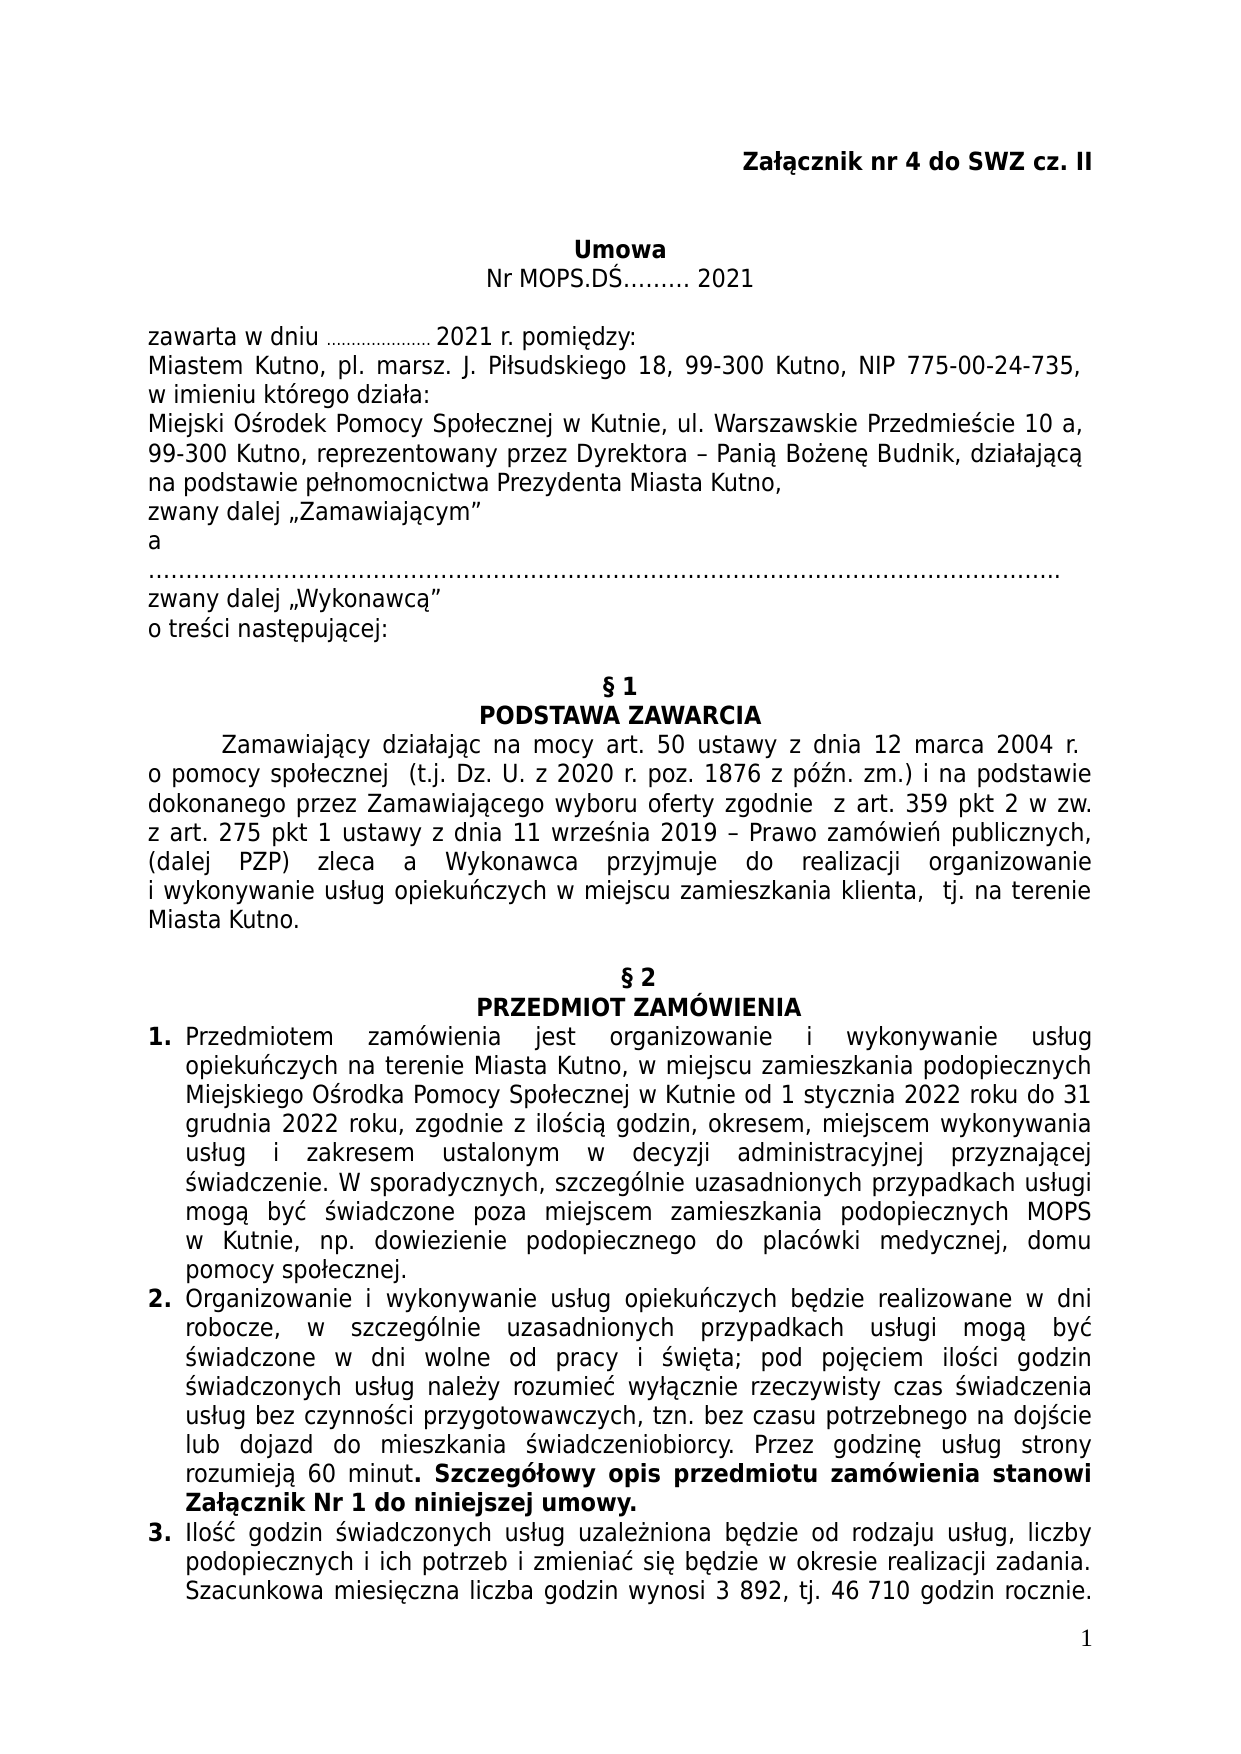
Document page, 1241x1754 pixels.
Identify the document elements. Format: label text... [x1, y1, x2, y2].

text § 2 [185, 963, 1093, 993]
text Zamawiający działając na mocy art. 50 ustawy z dnia 12 marca 2004 r. o pomocy społecznej (t.j. Dz. U. z 2020 r. poz. 1876 z późn. zm.) i na podstawie dokonanego przez Zamawiającego wyboru oferty zgodnie z art. 359 pkt 2 w zw. z art. 275 pkt 1 ustawy z dnia 11 września 2019 – Prawo zamówień publicznych, (dalej PZP) zleca a Wykonawca przyjmuje do realizacji organizowanie i wykonywanie usług opiekuńczych w miejscu zamieszkania klienta, tj. na terenie Miasta Kutno. [148, 731, 1093, 935]
text Miejski Ośrodek Pomocy Społecznej w Kutnie, ul. Warszawskie Przedmieście 10 a, 99-300 Kutno, reprezentowany przez Dyrektora – Panią Bożenę Budnik, działającą na podstawie pełnomocnictwa Prezydenta Miasta Kutno, [148, 410, 1093, 497]
list Przedmiotem zamówienia jest organizowanie i wykonywanie usług opiekuńczych na terenie Miasta Kutno, w miejscu zamieszkania podopiecznych Miejskiego Ośrodka Pomocy Społecznej w Kutnie od 1 stycznia 2022 roku do 31 grudnia 2022 roku, zgodnie z ilością godzin, okresem, miejscem wykonywania usług i zakresem ustalonym w decyzji administracyjnej przyznającej świadczenie. W sporadycznych, szczególnie uzasadnionych przypadkach usługi mogą być świadczone poza miejscem zamieszkania podopiecznych MOPS w Kutnie, np. dowiezienie podopiecznego do placówki medycznej, domu pomocy społecznej. [148, 1022, 1093, 1284]
text Załącznik nr 4 do SWZ cz. II [148, 148, 1093, 177]
text zawarta w dniu ………………… 2021 r. pomiędzy: [148, 322, 1093, 351]
text Nr MOPS.DŚ……… 2021 [148, 264, 1093, 322]
text a [148, 526, 1093, 556]
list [148, 1518, 1093, 1605]
text PODSTAWA ZAWARCIA [148, 701, 1093, 731]
text PRZEDMIOT ZAMÓWIENIA [185, 993, 1093, 1022]
text § 1 [148, 672, 1093, 701]
text zwany dalej „Zamawiającym” [148, 497, 1093, 526]
text Umowa [148, 235, 1093, 264]
list Organizowanie i wykonywanie usług opiekuńczych będzie realizowane w dni robocze, w szczególnie uzasadnionych przypadkach usługi mogą być świadczone w dni wolne od pracy i święta; pod pojęciem ilości godzin świadczonych usług należy rozumieć wyłącznie rzeczywisty czas świadczenia usług bez czynności przygotowawczych, tzn. bez czasu potrzebnego na dojście lub dojazd do mieszkania świadczeniobiorcy. Przez godzinę usług strony rozumieją 60 minut. Szczegółowy opis przedmiotu zamówienia stanowi Załącznik Nr 1 do niniejszej umowy. [148, 1284, 1093, 1518]
text ………………………………………………………………………………………………………….. [148, 556, 1093, 585]
text zwany dalej „Wykonawcą” [148, 585, 1093, 614]
text Miastem Kutno, pl. marsz. J. Piłsudskiego 18, 99-300 Kutno, NIP 775-00-24-735, w imieniu którego działa: [148, 351, 1093, 410]
text o treści następującej: [148, 614, 1093, 643]
